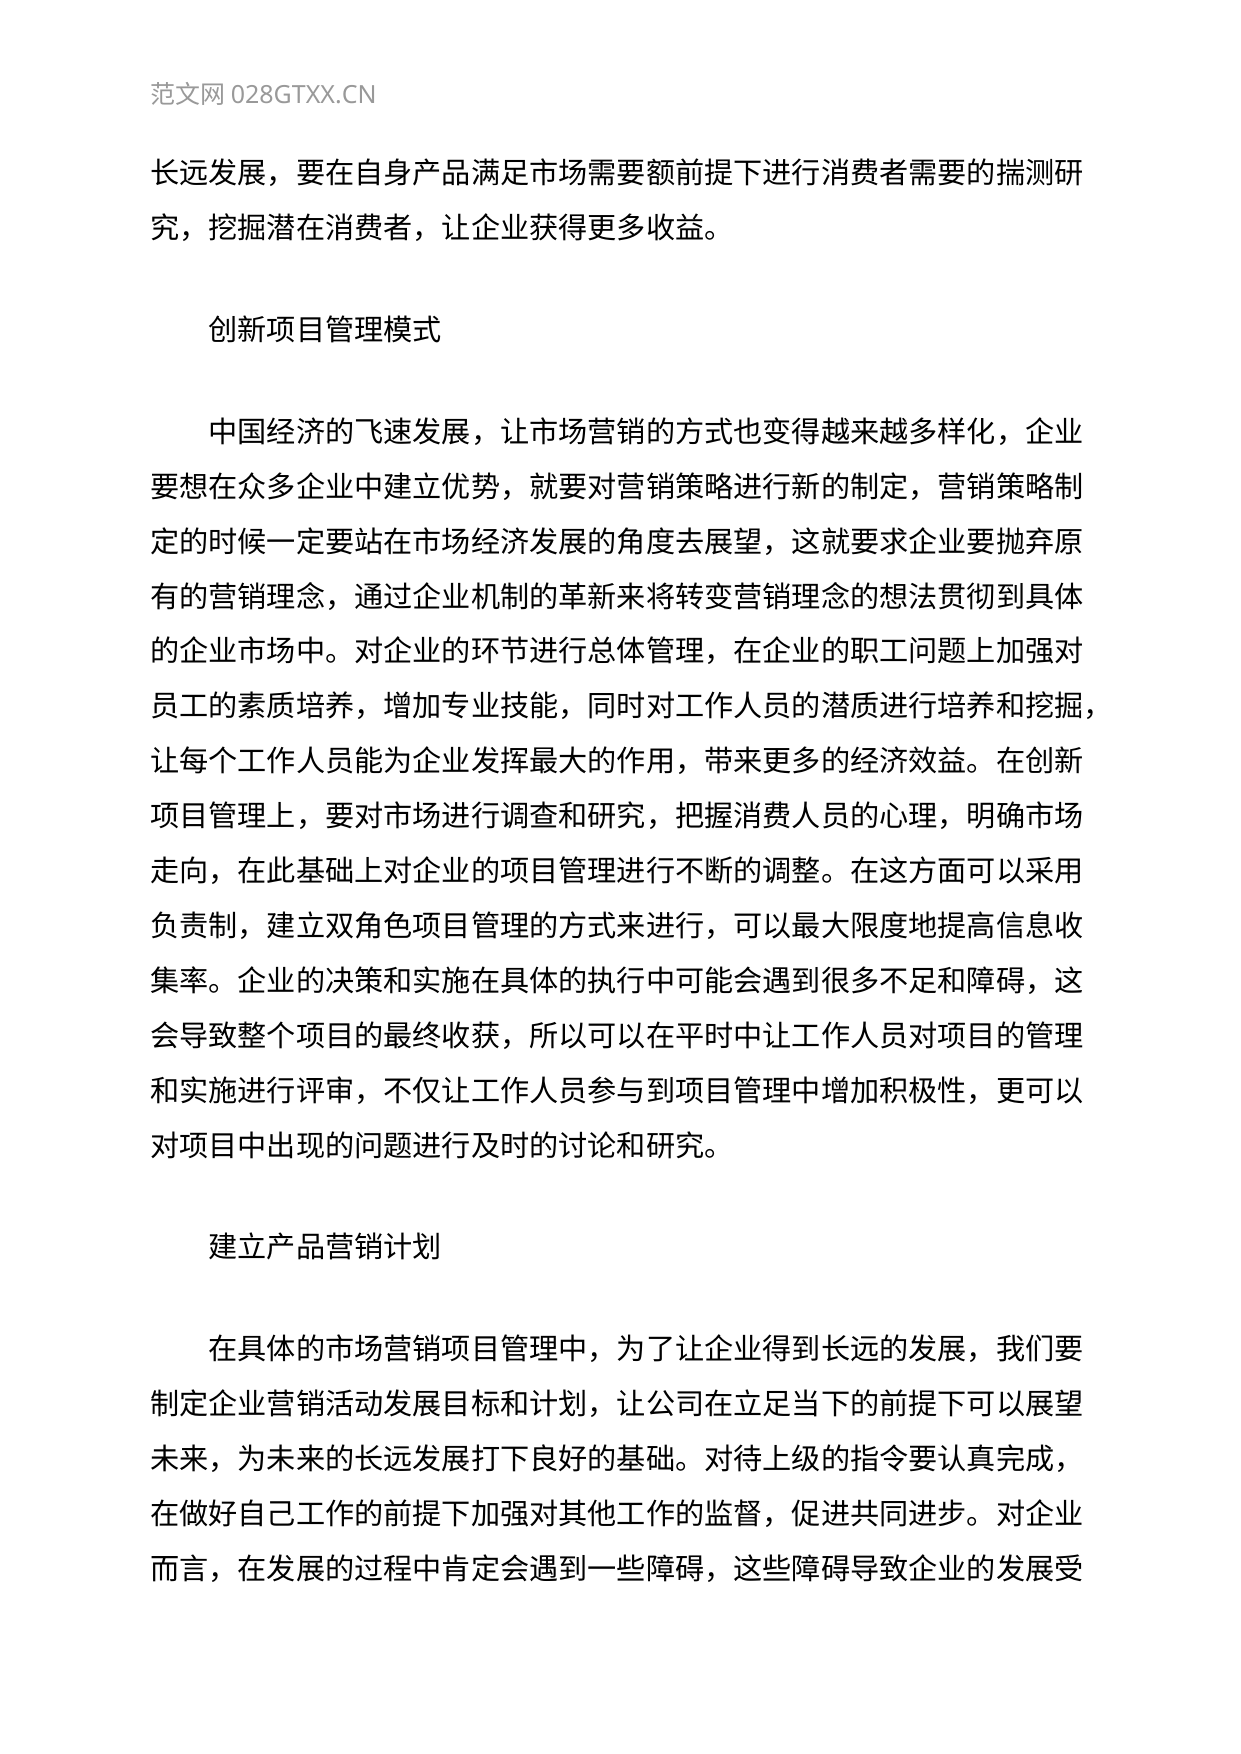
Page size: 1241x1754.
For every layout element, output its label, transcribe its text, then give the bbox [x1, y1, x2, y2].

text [150, 1326, 1090, 1587]
text 中国经济的飞速发展，让市场营销的方式也变得越来越多样化，企业要想在众多企业中建立优势，就要对营销策略进行新的制定，营销策略制定的时候一定要站在市场经济发展的角度去展望，这就要求企业要抛弃原有的营销理念，通过企业机制的革新来将转变营销理念的想法贯彻到具体的企业市场中。对企业的环节进行总体管理，在企业的职工问题上加强对员工的素质培养，增加专业技能，同时对工作人员的潜质进行培养和挖掘，让每个工作人员能为企业发挥最大的作用，带来更多的经济效益。在创新项目管理上，要对市场进行调查和研究，把握消费人员的心理，明确市场走向，在此基础上对企业的项目管理进行不断的调整。在这方面可以采用负责制，建立双角色项目管理的方式来进行，可以最大限度地提高信息收集率。企业的决策和实施在具体的执行中可能会遇到很多不足和障碍，这会导致整个项目的最终收获，所以可以在平时中让工作人员对项目的管理和实施进行评审，不仅让工作人员参与到项目管理中增加积极性，更可以对项目中出现的问题进行及时的讨论和研究。 [150, 408, 1090, 1164]
text 建立产品营销计划 [150, 1224, 1090, 1266]
text 创新项目管理模式 [150, 307, 1090, 349]
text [150, 150, 1090, 247]
